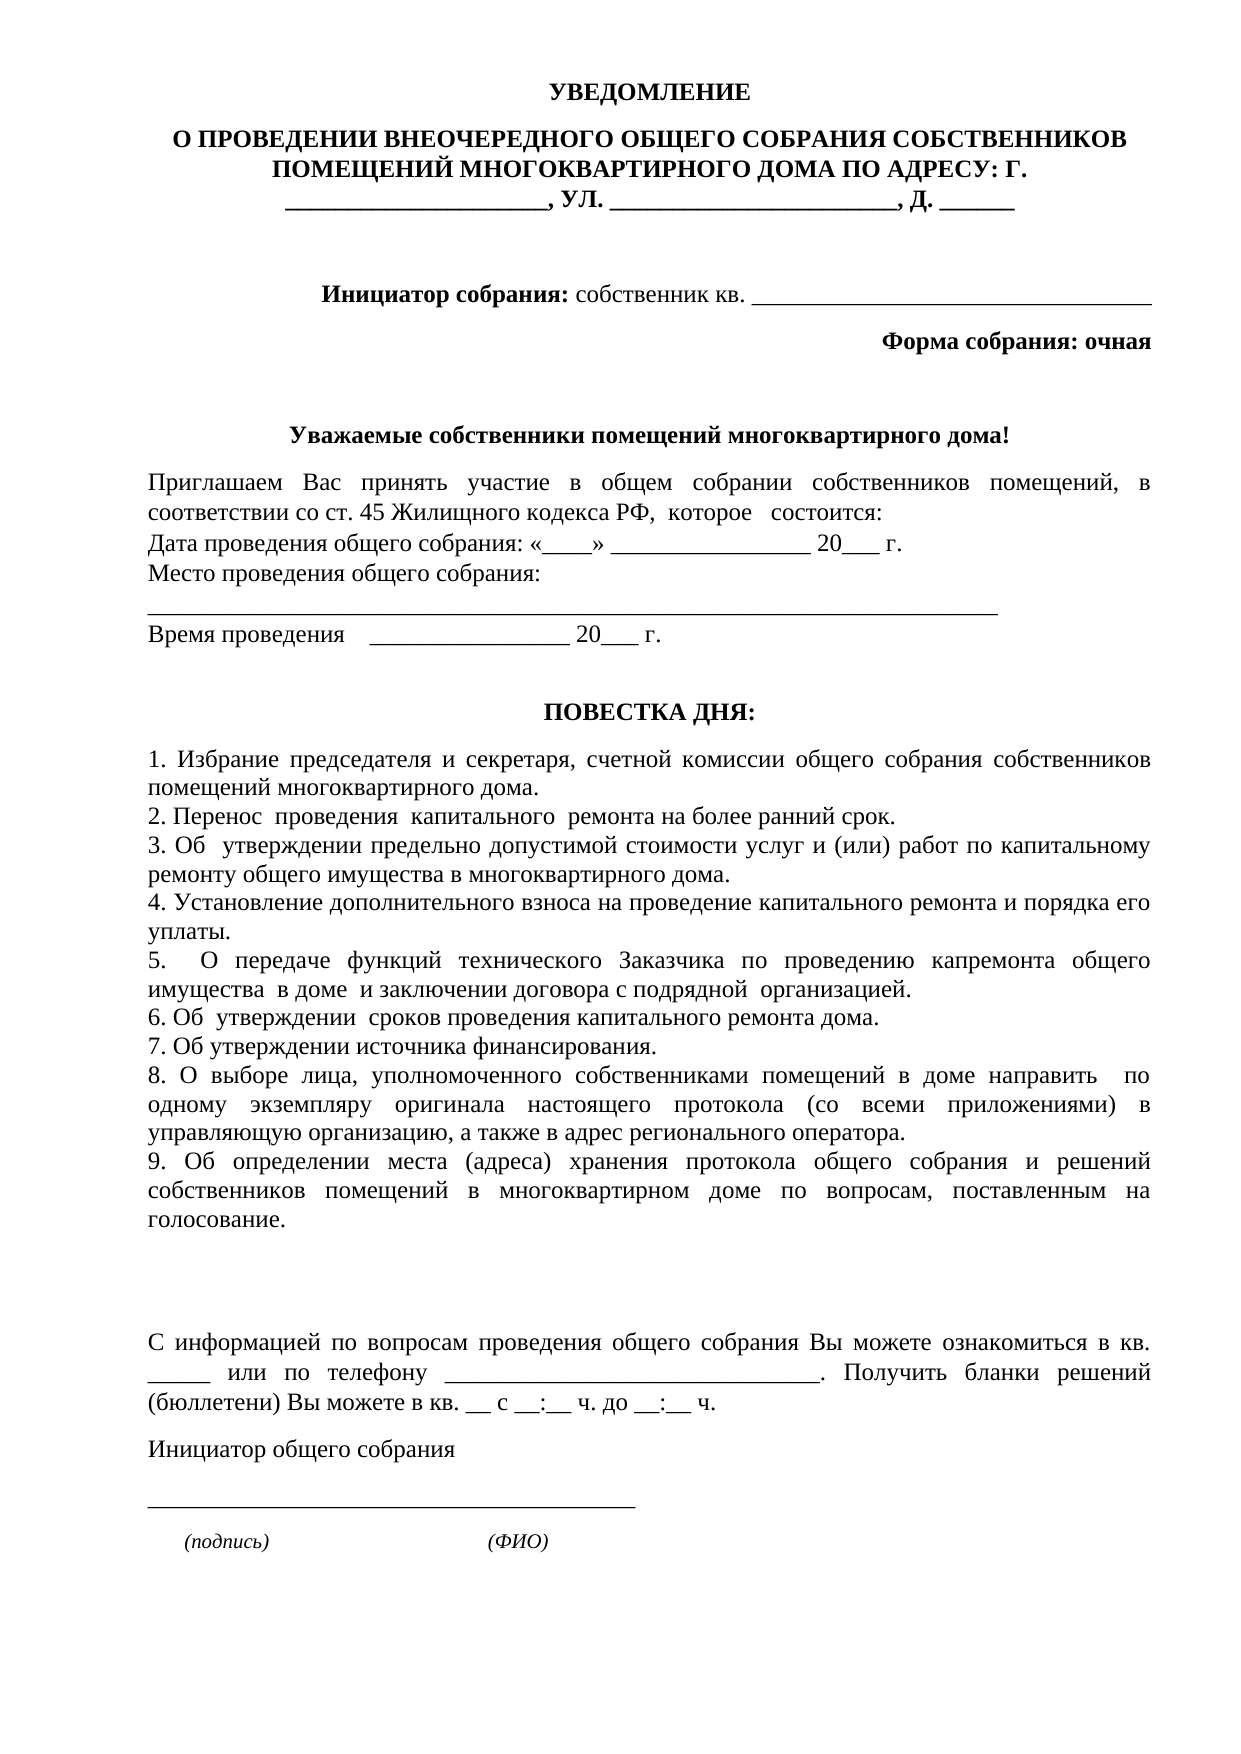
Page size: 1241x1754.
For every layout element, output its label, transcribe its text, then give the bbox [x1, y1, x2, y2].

text Форма собрания: очная [148, 326, 1152, 354]
text 6. Об утверждении сроков проведения капитального ремонта дома. [148, 1002, 1152, 1031]
text 3. Об утверждении предельно допустимой стоимости услуг и (или) работ по капитальному ремонту общего имущества в многоквартирного дома. [148, 830, 1152, 887]
text 9. Об определении места (адреса) хранения протокола общего собрания и решений собственников помещений в многоквартирном доме по вопросам, поставленным на голосование. [148, 1146, 1152, 1232]
text 8. О выборе лица, уполномоченного собственниками помещений в доме направить по одному экземпляру оригинала настоящего протокола (со всеми приложениями) в управляющую организацию, а также в адрес регионального оператора. [148, 1060, 1152, 1146]
text С информацией по вопросам проведения общего собрания Вы можете ознакомиться в кв. _____ или по телефону ______________________________. Получить бланки решений (бюллетени) Вы можете в кв. __ с __:__ ч. до __:__ ч. [148, 1327, 1152, 1416]
text Время проведения ________________ 20___ г. [148, 619, 1152, 648]
text Приглашаем Вас принять участие в общем собрании собственников помещений, в соответствии со ст. 45 Жилищного кодекса РФ, которое состоится: [148, 467, 1152, 526]
text 2. Перенос проведения капитального ремонта на более ранний срок. [148, 801, 1152, 830]
text (подпись) (ФИО) [148, 1529, 1152, 1553]
text 5. О передаче функций технического Заказчика по проведению капремонта общего имущества в доме и заключении договора с подрядной организацией. [148, 945, 1152, 1002]
text 1. Избрание председателя и секретаря, счетной комиссии общего собрания собственников помещений многоквартирного дома. [148, 744, 1152, 801]
text Дата проведения общего собрания: «____» ________________ 20___ г. [148, 528, 1152, 557]
text Инициатор общего собрания [148, 1434, 1152, 1463]
text ____________________________________________________________________ [148, 589, 1152, 617]
text Место проведения общего собрания: [148, 558, 1152, 587]
text 4. Установление дополнительного взноса на проведение капитального ремонта и порядка его уплаты. [148, 887, 1152, 945]
text Инициатор собрания: собственник кв. ________________________________ [148, 279, 1152, 307]
text УВЕДОМЛЕНИЕ [148, 77, 1152, 105]
text Уважаемые собственники помещений многоквартирного дома! [148, 420, 1152, 449]
text _______________________________________ [148, 1482, 1152, 1510]
text ПОВЕСТКА ДНЯ: [148, 697, 1152, 725]
text О ПРОВЕДЕНИИ ВНЕОЧЕРЕДНОГО ОБЩЕГО СОБРАНИЯ СОБСТВЕННИКОВ ПОМЕЩЕНИЙ МНОГОКВАРТИРНОГО ДОМА ПО АДРЕСУ: Г. _____________________, УЛ. _______________________, Д. ______ [148, 124, 1152, 213]
text 7. Об утверждении источника финансирования. [148, 1031, 1152, 1060]
